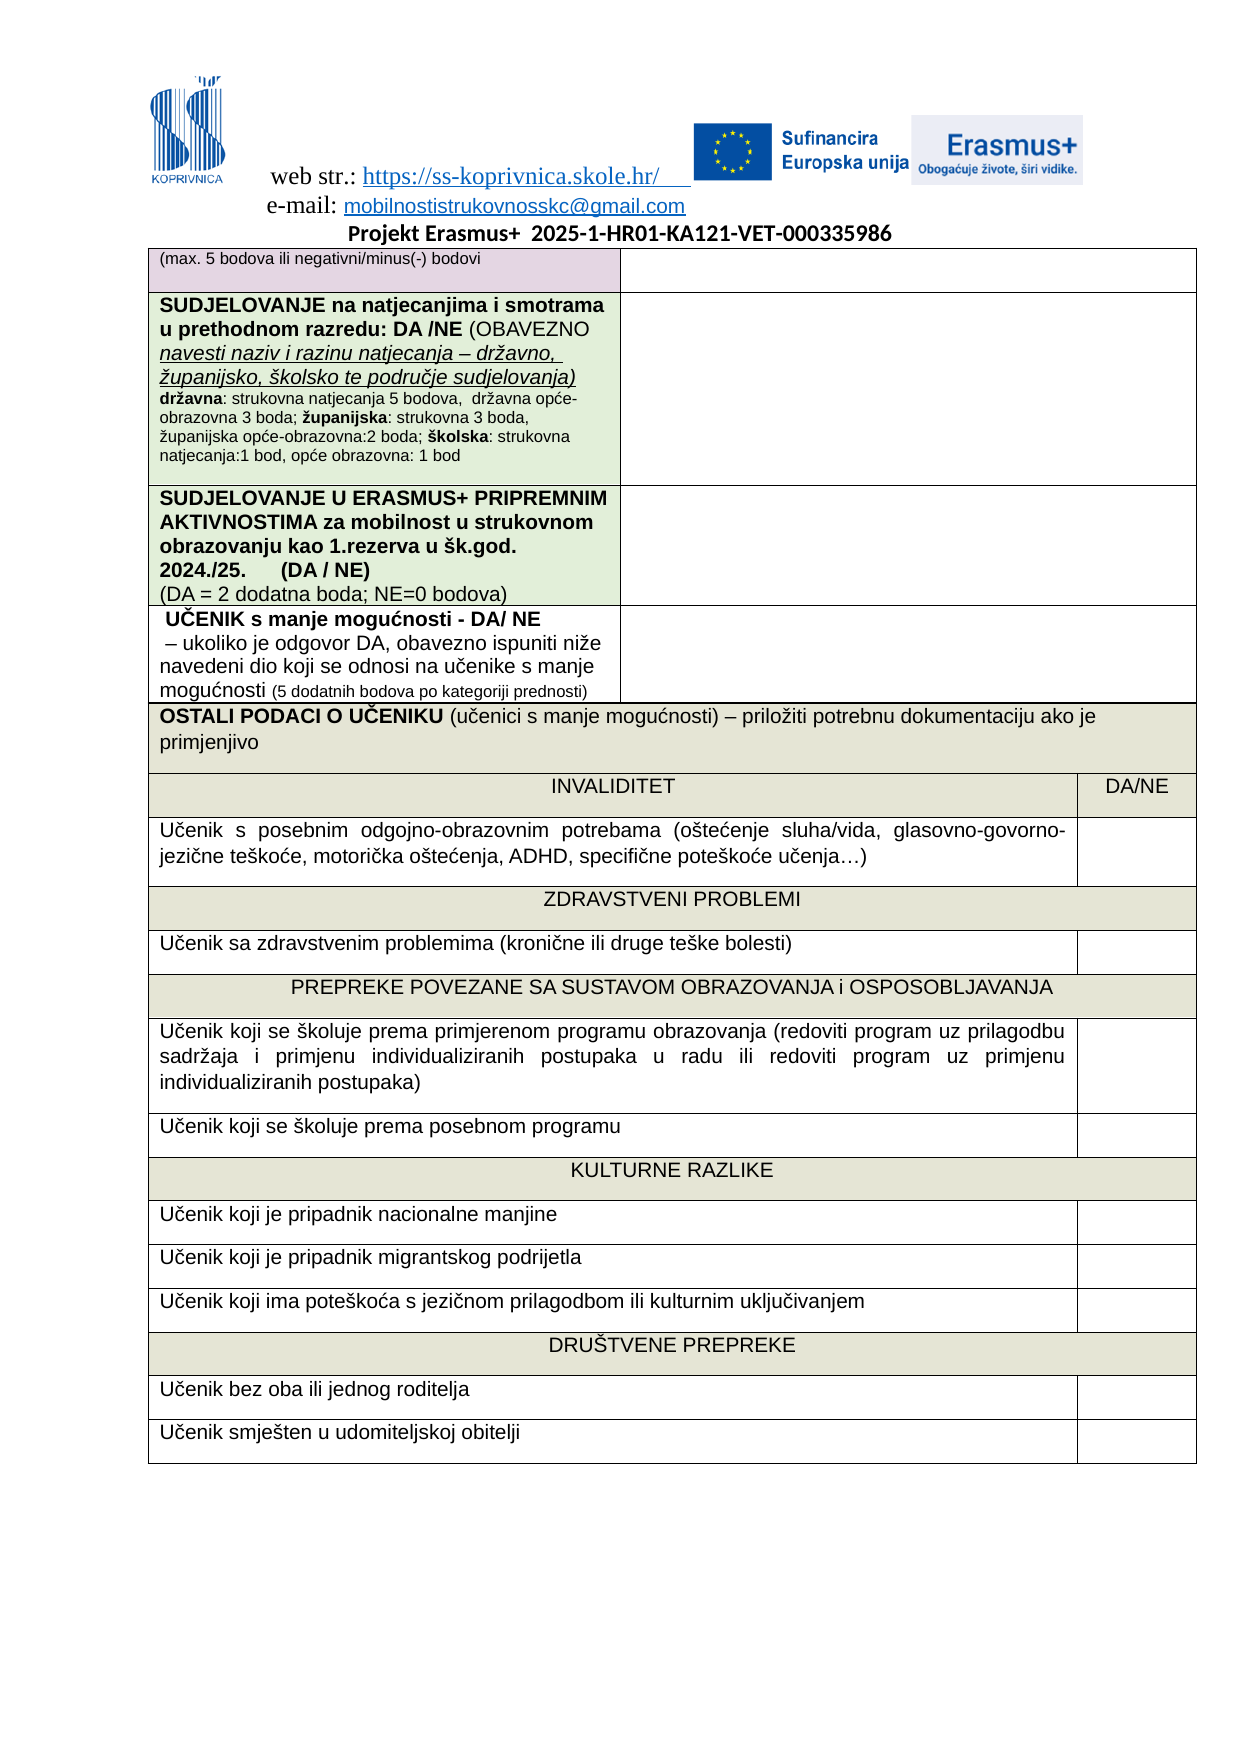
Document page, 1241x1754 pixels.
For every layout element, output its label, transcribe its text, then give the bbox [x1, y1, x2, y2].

table_cell INVALIDITET [149, 774, 1077, 817]
table_cell [1078, 1376, 1196, 1419]
table_header OSTALI PODACI O UČENIKU (učenici s manje mogućnosti) – priložiti potrebnu dokumentaciju ako je primjenjivo [149, 704, 1196, 773]
table_cell [621, 293, 1196, 484]
table_cell Učenik smješten u udomiteljskoj obitelji [149, 1420, 1077, 1463]
table_cell Učenik koji se školuje prema primjerenom programu obrazovanja (redoviti program uz prilagodbu sadržaja i primjenu individualiziranih postupaka u radu ili redoviti program uz primjenu individualiziranih postupaka) [149, 1019, 1077, 1113]
table_cell Učenik koji ima poteškoća s jezičnom prilagodbom ili kulturnim uključivanjem [149, 1289, 1077, 1332]
table_cell [1078, 1201, 1196, 1244]
table_cell PREPREKE POVEZANE SA SUSTAVOM OBRAZOVANJA i OSPOSOBLJAVANJA [149, 975, 1196, 1017]
table_cell [621, 486, 1196, 605]
table_cell KULTURNE RAZLIKE [149, 1158, 1196, 1200]
table_cell [1078, 1420, 1196, 1463]
table_cell Učenik koji je pripadnik nacionalne manjine [149, 1201, 1077, 1244]
table_cell [1078, 818, 1196, 886]
table_cell SUDJELOVANJE U ERASMUS+ PRIPREMNIM AKTIVNOSTIMA za mobilnost u strukovnom obrazovanju kao 1.rezerva u šk.god. 2024./25. (DA / NE) (DA = 2 dodatna boda; NE=0 bodova) [149, 486, 620, 605]
table_cell [621, 606, 1196, 702]
table_cell [1078, 1245, 1196, 1288]
picture [147, 73, 227, 185]
table_cell SUDJELOVANJE na natjecanjima i smotrama u prethodnom razredu: DA /NE (OBAVEZNO navesti naziv i razinu natjecanja – državno, županijsko, školsko te područje sudjelovanja) državna: strukovna natjecanja 5 bodova, državna opće-obrazovna 3 boda; županijska: strukovna 3 boda, županijska opće-obrazovna:2 boda; školska: strukovna natjecanja:1 bod, opće obrazovna: 1 bod [149, 293, 620, 484]
picture [691, 115, 1083, 185]
table_cell UČENIK s manje mogućnosti - DA/ NE – ukoliko je odgovor DA, obavezno ispuniti niže navedeni dio koji se odnosi na učenike s manje mogućnosti (5 dodatnih bodova po kategoriji prednosti) [149, 606, 620, 702]
table_cell Učenik bez oba ili jednog roditelja [149, 1376, 1077, 1419]
table_cell [621, 249, 1196, 292]
table_cell [1078, 931, 1196, 974]
table_cell DRUŠTVENE PREPREKE [149, 1333, 1196, 1375]
table_cell Učenik sa zdravstvenim problemima (kronične ili druge teške bolesti) [149, 931, 1077, 974]
table_cell ZDRAVSTVENI PROBLEMI [149, 887, 1196, 930]
table_cell [1078, 1019, 1196, 1113]
table_cell DA/NE [1078, 774, 1196, 817]
table_cell [1078, 1114, 1196, 1157]
table_cell Učenik s posebnim odgojno-obrazovnim potrebama (oštećenje sluha/vida, glasovno-govorno-jezične teškoće, motorička oštećenja, ADHD, specifične poteškoće učenja…) [149, 818, 1077, 886]
table_cell Učenik koji se školuje prema posebnom programu [149, 1114, 1077, 1157]
table_cell Učenik koji je pripadnik migrantskog podrijetla [149, 1245, 1077, 1288]
table_cell [1078, 1289, 1196, 1332]
